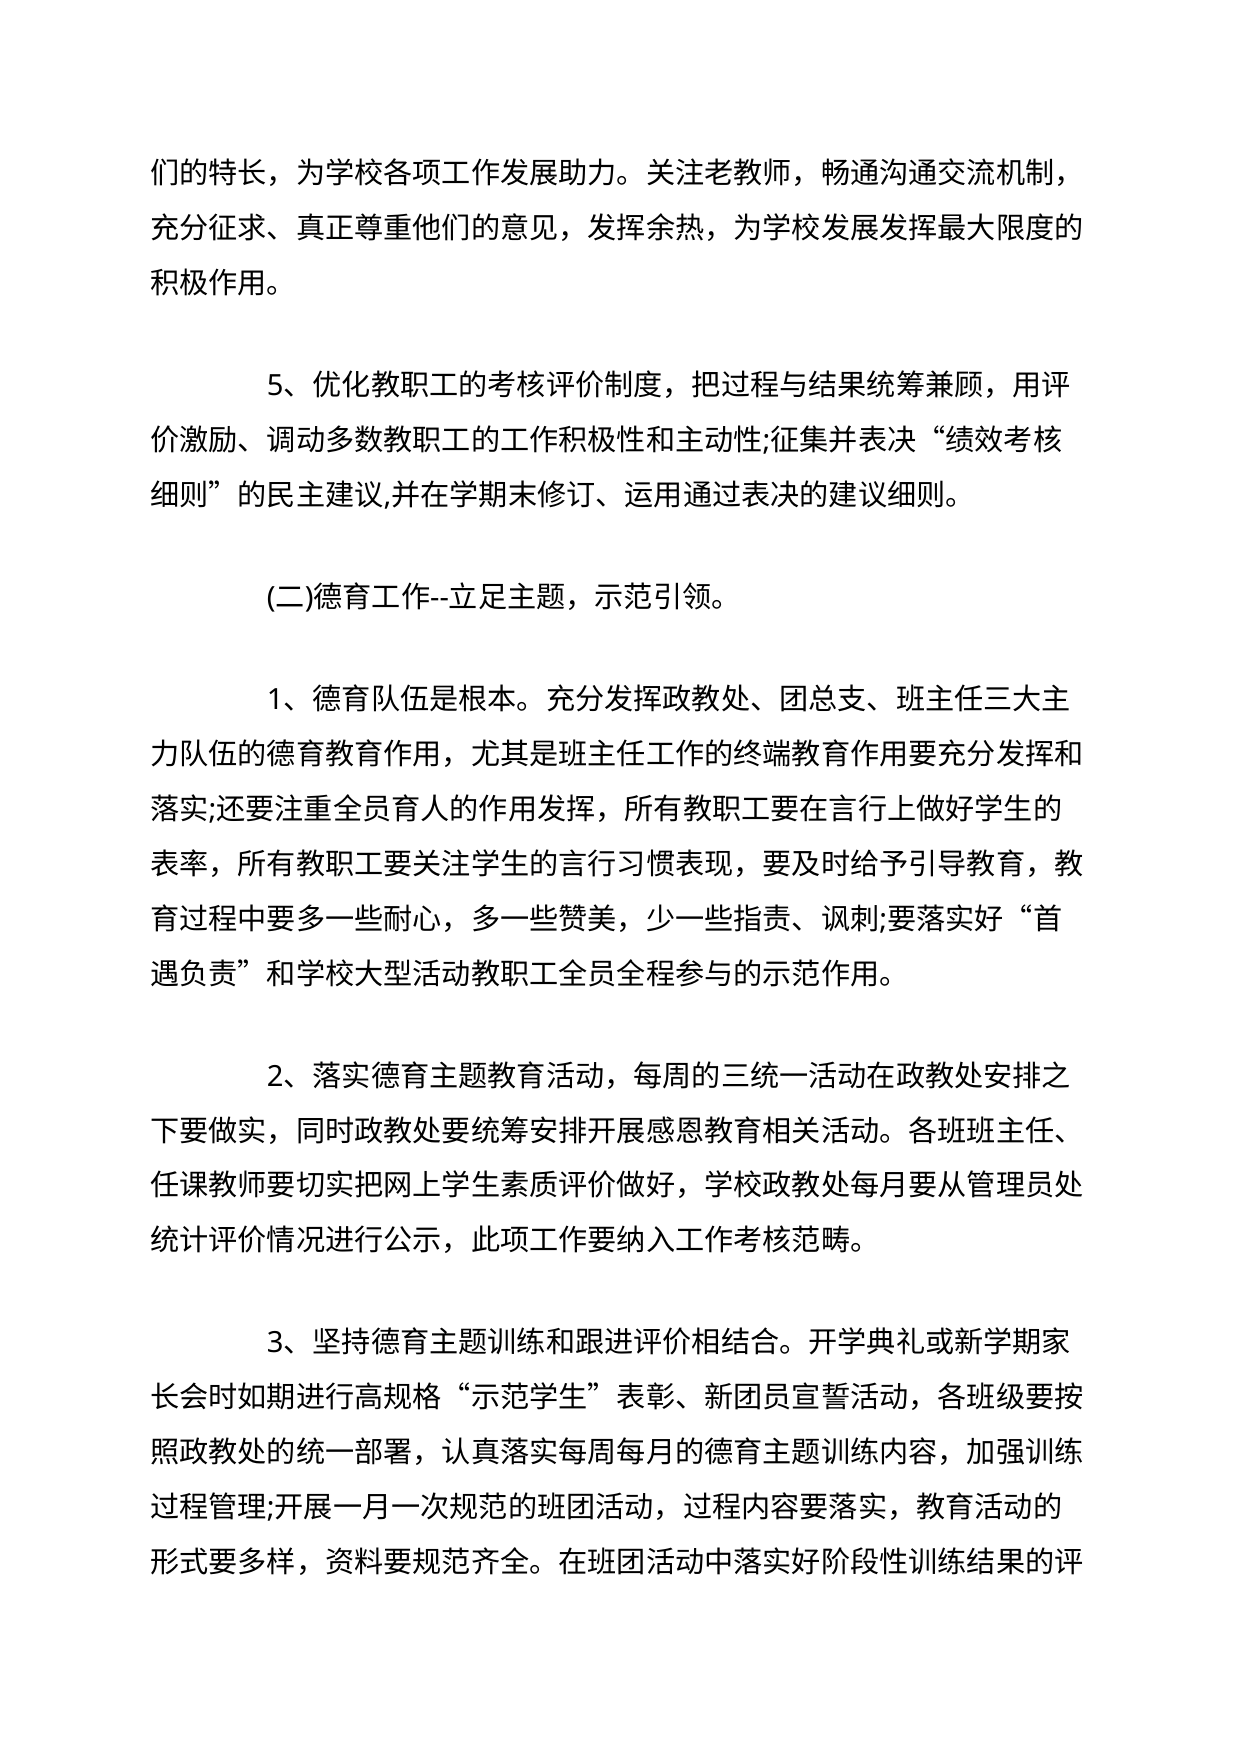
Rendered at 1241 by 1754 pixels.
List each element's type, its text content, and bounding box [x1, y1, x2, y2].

text 2、落实德育主题教育活动，每周的三统一活动在政教处安排之下要做实，同时政教处要统筹安排开展感恩教育相关活动。各班班主任、任课教师要切实把网上学生素质评价做好，学校政教处每月要从管理员处统计评价情况进行公示，此项工作要纳入工作考核范畴。 [150, 1052, 1090, 1259]
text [150, 1319, 1090, 1581]
text (二)德育工作--立足主题，示范引领。 [150, 573, 1090, 616]
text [150, 150, 1090, 302]
text 1、德育队伍是根本。充分发挥政教处、团总支、班主任三大主力队伍的德育教育作用，尤其是班主任工作的终端教育作用要充分发挥和落实;还要注重全员育人的作用发挥，所有教职工要在言行上做好学生的表率，所有教职工要关注学生的言行习惯表现，要及时给予引导教育，教育过程中要多一些耐心，多一些赞美，少一些指责、讽刺;要落实好“首遇负责”和学校大型活动教职工全员全程参与的示范作用。 [150, 676, 1090, 993]
text 5、优化教职工的考核评价制度，把过程与结果统筹兼顾，用评价激励、调动多数教职工的工作积极性和主动性;征集并表决“绩效考核细则”的民主建议,并在学期末修订、运用通过表决的建议细则。 [150, 362, 1090, 514]
